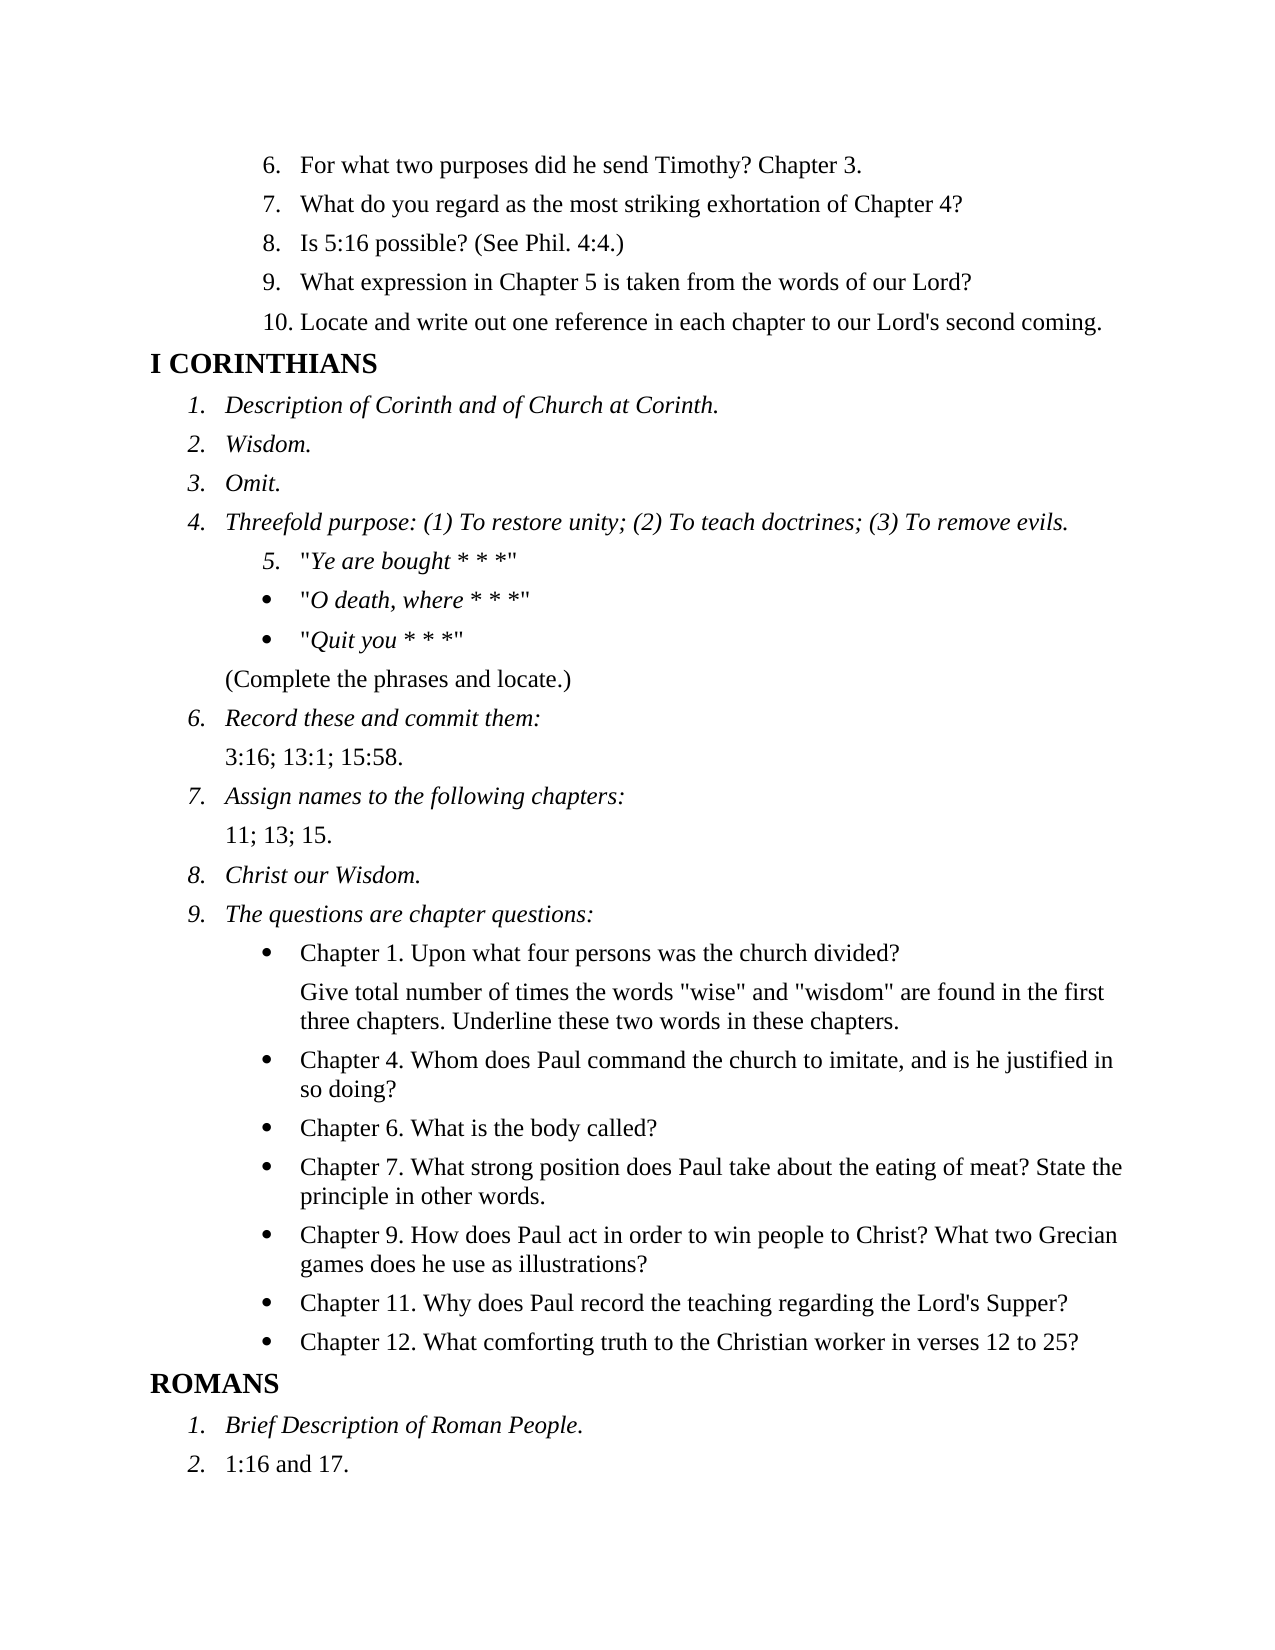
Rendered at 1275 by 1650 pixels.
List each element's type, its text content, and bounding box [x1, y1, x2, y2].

list "Ye are bought * * *" [262, 546, 1125, 575]
text ROMANS [150, 1366, 1125, 1400]
list "O death, where * * *" [262, 586, 1125, 614]
list Chapter 9. How does Paul act in order to win people to Christ? What two Grecian games does he use as illustrations? [262, 1220, 1125, 1278]
list What do you regard as the most striking exhortation of Chapter 4? [262, 189, 1125, 218]
list Chapter 4. Whom does Paul command the church to imitate, and is he justified in so doing? [262, 1045, 1125, 1103]
list Chapter 11. Why does Paul record the teaching regarding the Lord's Supper? [262, 1288, 1125, 1317]
text 11; 13; 15. [225, 821, 1125, 849]
list Christ our Wisdom. [187, 860, 1125, 888]
list The questions are chapter questions: [187, 899, 1125, 928]
text 3:16; 13:1; 15:58. [225, 742, 1125, 771]
list Chapter 6. What is the body called? [262, 1113, 1125, 1142]
list "Quit you * * *" [262, 625, 1125, 653]
list Record these and commit them: [187, 703, 1125, 732]
list Chapter 12. What comforting truth to the Christian worker in verses 12 to 25? [262, 1327, 1125, 1356]
text I CORINTHIANS [150, 346, 1125, 379]
list Is 5:16 possible? (See Phil. 4:4.) [262, 228, 1125, 257]
list Description of Corinth and of Church at Corinth. [187, 390, 1125, 418]
list Brief Description of Roman People. [187, 1410, 1125, 1439]
list Chapter 1. Upon what four persons was the church divided? [262, 938, 1125, 967]
list For what two purposes did he send Timothy? Chapter 3. [262, 150, 1125, 179]
list Threefold purpose: (1) To restore unity; (2) To teach doctrines; (3) To remove evils. [187, 507, 1125, 536]
list Omit. [187, 468, 1125, 497]
list Locate and write out one reference in each chapter to our Lord's second coming. [262, 307, 1125, 335]
list Wisdom. [187, 429, 1125, 458]
list 1:16 and 17. [187, 1449, 1125, 1478]
text Give total number of times the words "wise" and "wisdom" are found in the first three chapters. Underline these two words in these chapters. [300, 977, 1125, 1035]
list What expression in Chapter 5 is taken from the words of our Lord? [262, 267, 1125, 296]
text (Complete the phrases and locate.) [225, 664, 1125, 693]
list Assign names to the following chapters: [187, 781, 1125, 810]
list Chapter 7. What strong position does Paul take about the eating of meat? State the principle in other words. [262, 1152, 1125, 1210]
